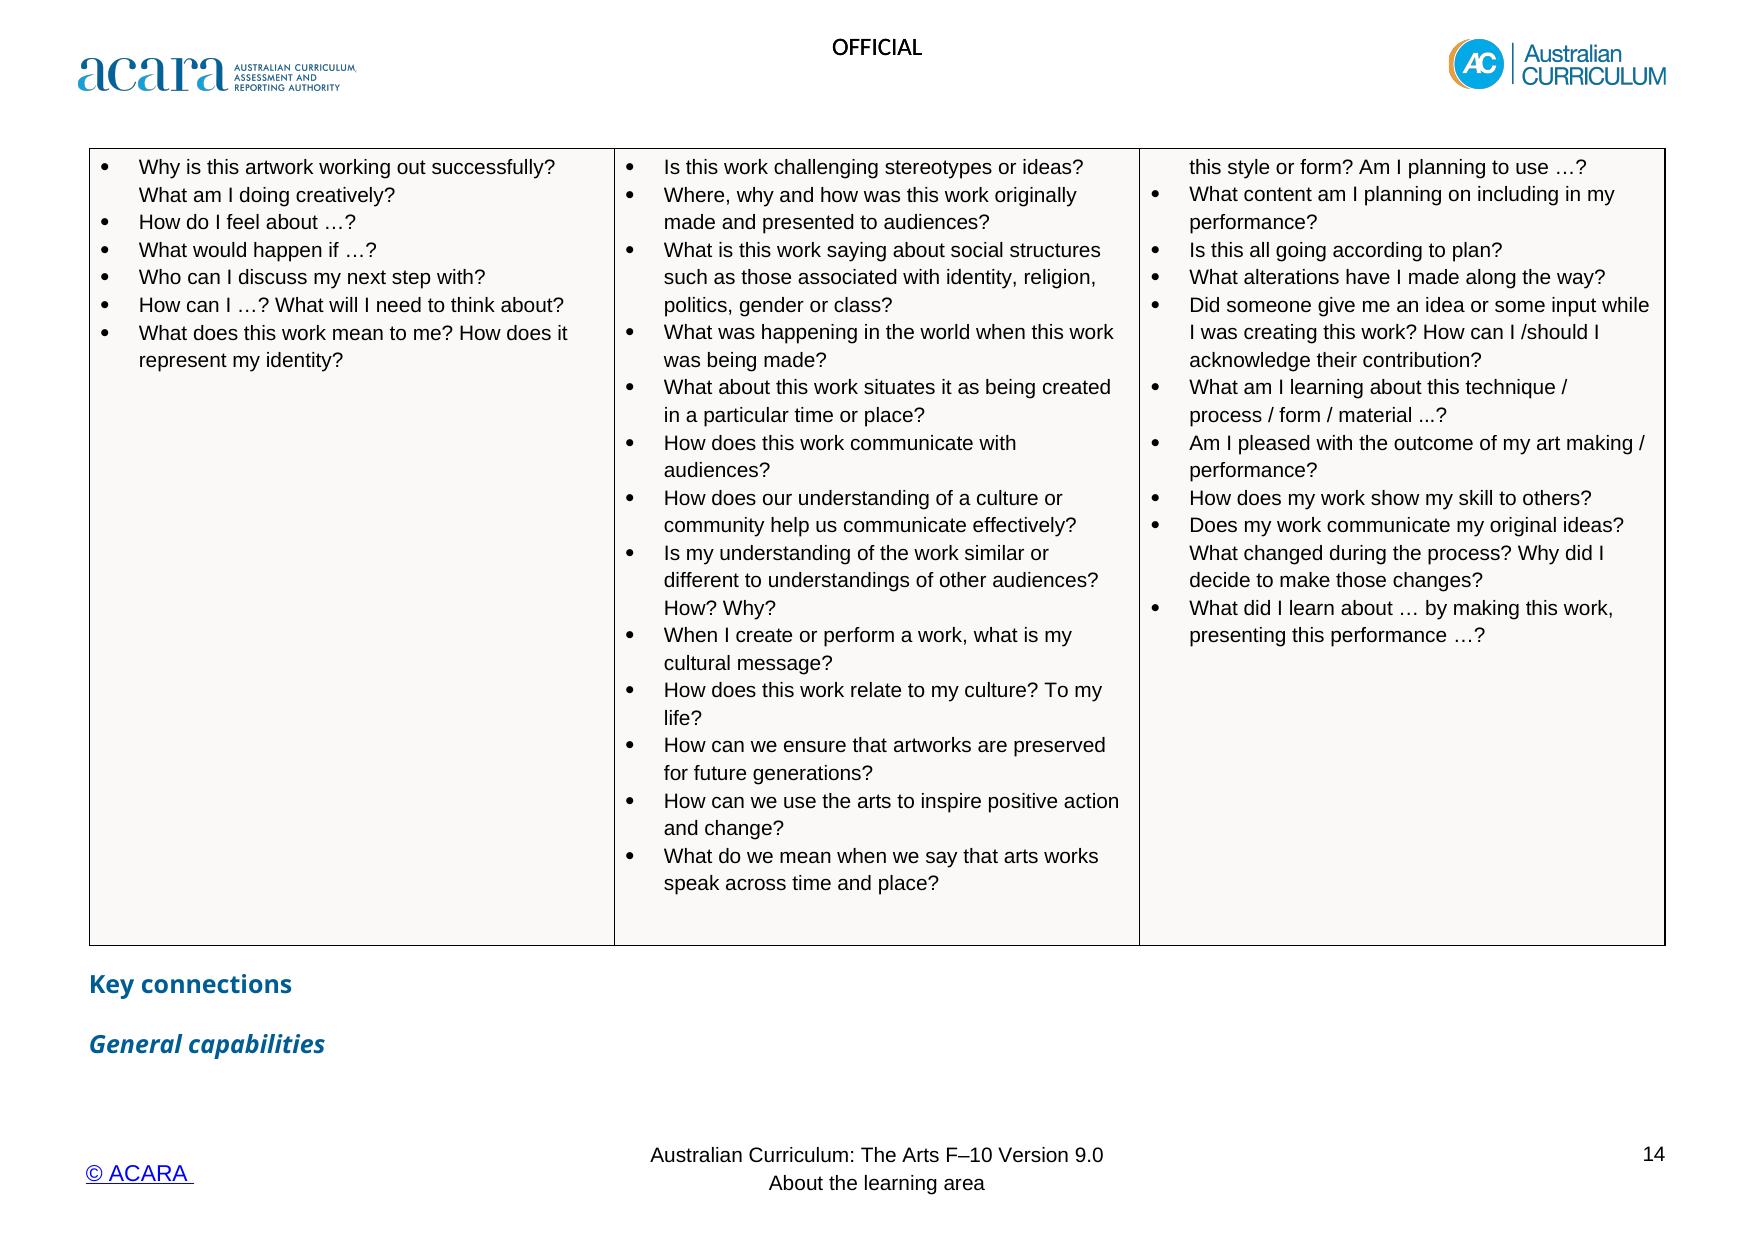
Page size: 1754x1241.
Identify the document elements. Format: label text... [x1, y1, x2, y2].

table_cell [90, 149, 614, 945]
picture [1448, 39, 1471, 89]
picture [1464, 53, 1495, 73]
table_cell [615, 149, 1139, 945]
subtitle Key connections [89, 967, 1665, 1001]
picture [1487, 39, 1666, 89]
picture [78, 58, 357, 91]
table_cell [1140, 149, 1664, 945]
subtitle General capabilities [89, 1027, 1665, 1061]
